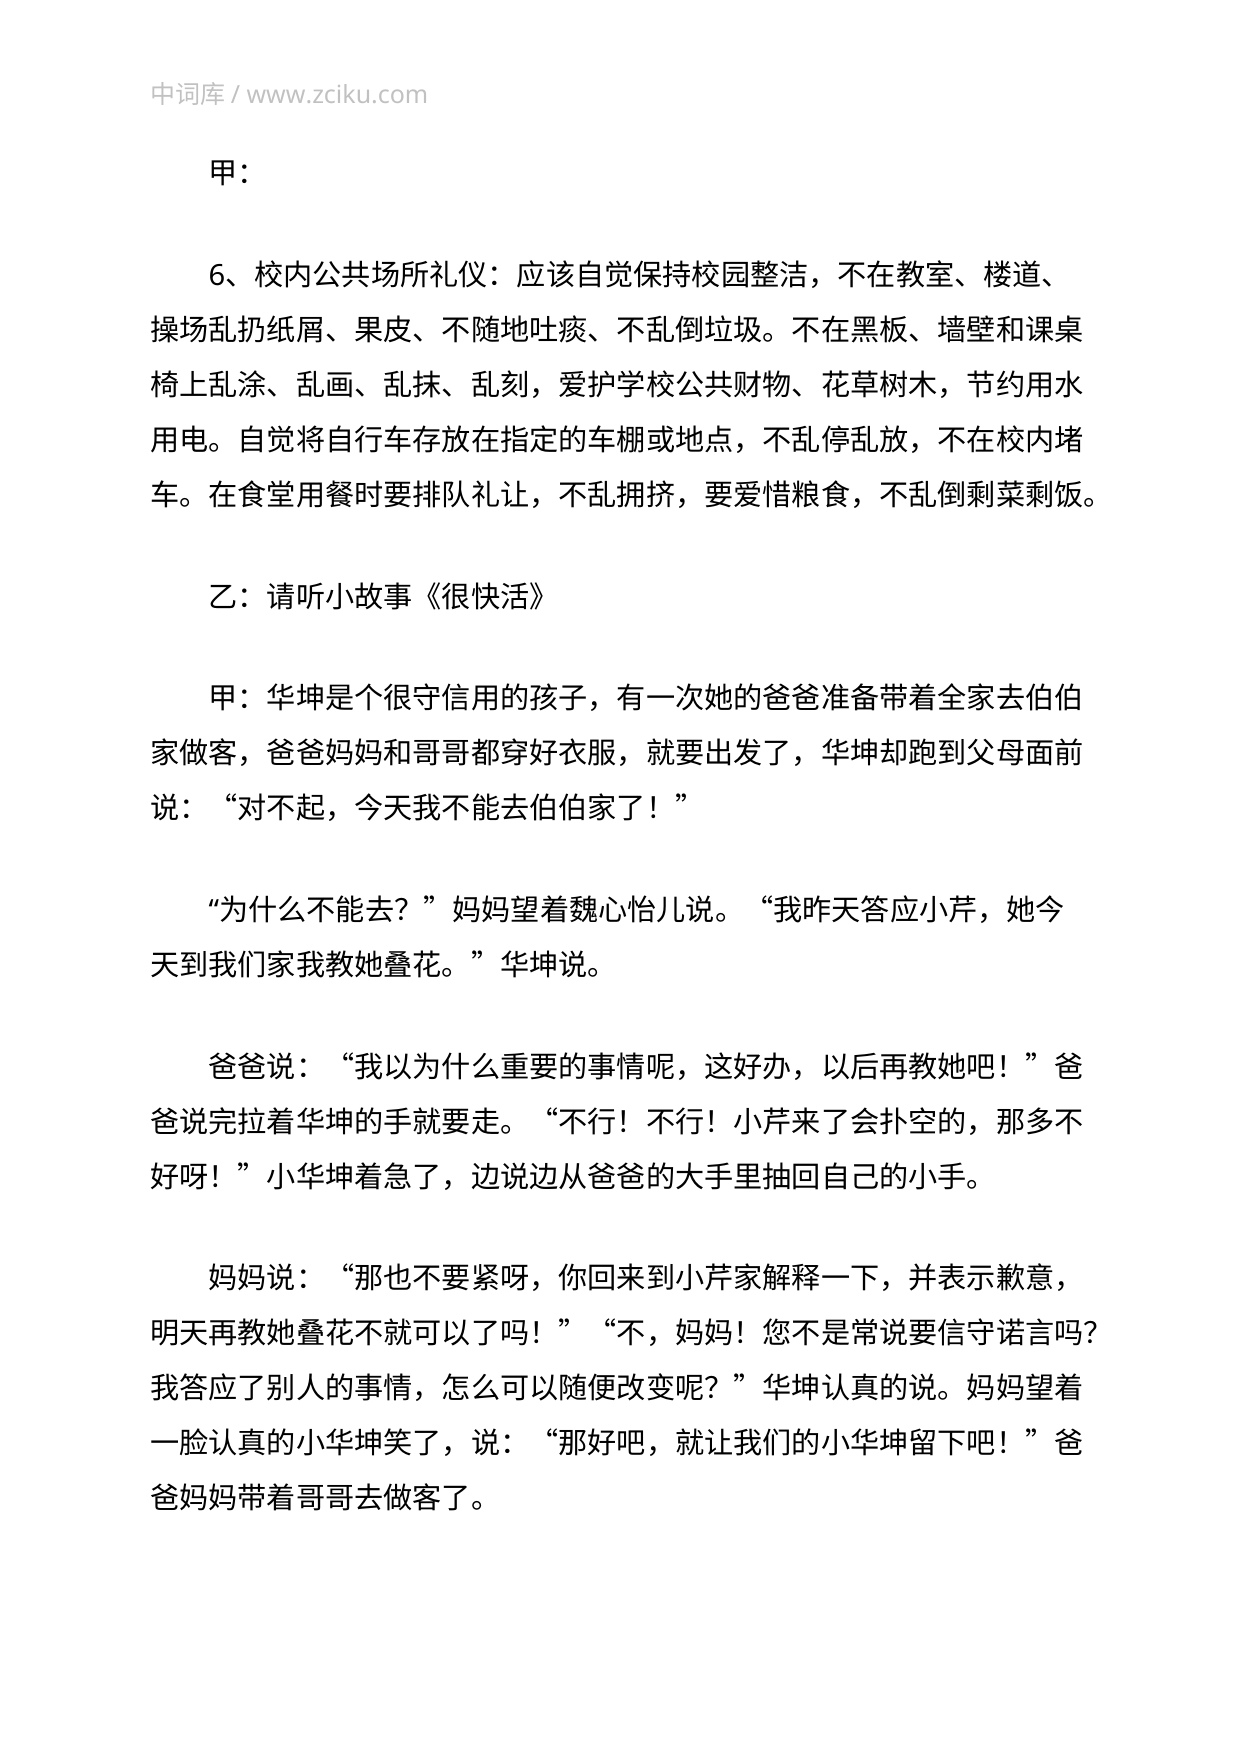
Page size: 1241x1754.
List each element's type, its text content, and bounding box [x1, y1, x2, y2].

text 乙：请听小故事《很快活》 [150, 573, 1090, 616]
text “为什么不能去？”妈妈望着魏心怡儿说。“我昨天答应小芹，她今天到我们家我教她叠花。”华坤说。 [150, 887, 1090, 984]
text 6、校内公共场所礼仪：应该自觉保持校园整洁，不在教室、楼道、操场乱扔纸屑、果皮、不随地吐痰、不乱倒垃圾。不在黑板、墙壁和课桌椅上乱涂、乱画、乱抹、乱刻，爱护学校公共财物、花草树木，节约用水用电。自觉将自行车存放在指定的车棚或地点，不乱停乱放，不在校内堵车。在食堂用餐时要排队礼让，不乱拥挤，要爱惜粮食，不乱倒剩菜剩饭。 [150, 252, 1090, 514]
text 甲： [150, 150, 1090, 192]
text 妈妈说：“那也不要紧呀，你回来到小芹家解释一下，并表示歉意，明天再教她叠花不就可以了吗！”“不，妈妈！您不是常说要信守诺言吗？我答应了别人的事情，怎么可以随便改变呢？”华坤认真的说。妈妈望着一脸认真的小华坤笑了，说：“那好吧，就让我们的小华坤留下吧！”爸爸妈妈带着哥哥去做客了。 [150, 1255, 1090, 1517]
text 爸爸说：“我以为什么重要的事情呢，这好办，以后再教她吧！”爸爸说完拉着华坤的手就要走。“不行！不行！小芹来了会扑空的，那多不好呀！”小华坤着急了，边说边从爸爸的大手里抽回自己的小手。 [150, 1043, 1090, 1195]
text 甲：华坤是个很守信用的孩子，有一次她的爸爸准备带着全家去伯伯家做客，爸爸妈妈和哥哥都穿好衣服，就要出发了，华坤却跑到父母面前说：“对不起，今天我不能去伯伯家了！” [150, 675, 1090, 827]
